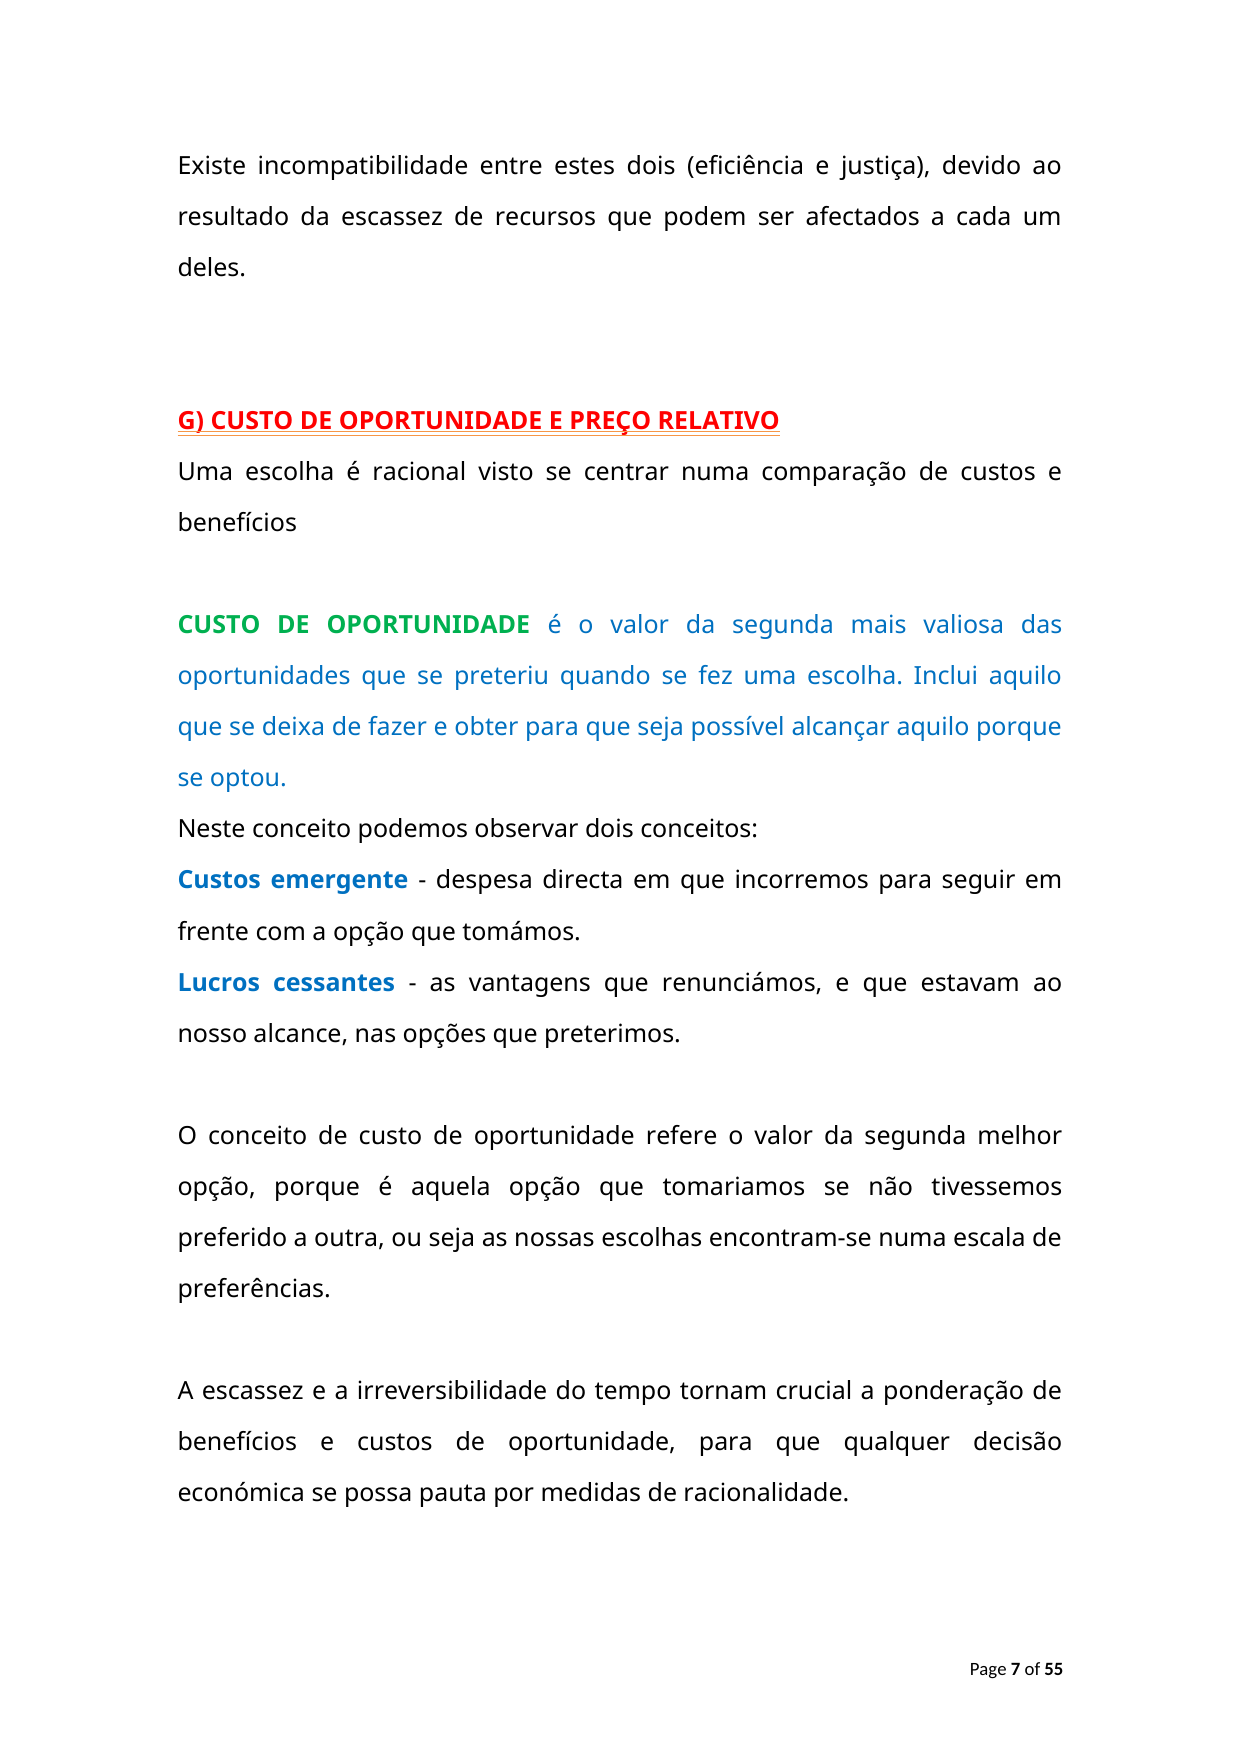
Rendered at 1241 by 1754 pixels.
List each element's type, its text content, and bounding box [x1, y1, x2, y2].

text Uma escolha é racional visto se centrar numa comparação de custos e benefícios [177, 454, 1063, 539]
text Existe incompatibilidade entre estes dois (eficiência e justiça), devido ao resultado da escassez de recursos que podem ser afectados a cada um deles. [177, 148, 1063, 284]
text O conceito de custo de oportunidade refere o valor da segunda melhor opção, porque é aquela opção que tomariamos se não tivessemos preferido a outra, ou seja as nossas escolhas encontram-se numa escala de preferências. [177, 1117, 1063, 1304]
text Lucros cessantes - as vantagens que renunciámos, e que estavam ao nosso alcance, nas opções que preterimos. [177, 964, 1063, 1049]
text G) Custo de Oportunidade e preço relativo [177, 403, 1063, 437]
text Custos emergente - despesa directa em que incorremos para seguir em frente com a opção que tomámos. [177, 862, 1063, 947]
text A escassez e a irreversibilidade do tempo tornam crucial a ponderação de benefícios e custos de oportunidade, para que qualquer decisão económica se possa pauta por medidas de racionalidade. [177, 1373, 1063, 1509]
text Custo de oportunidade é o valor da segunda mais valiosa das oportunidades que se preteriu quando se fez uma escolha. Inclui aquilo que se deixa de fazer e obter para que seja possível alcançar aquilo porque se optou. [177, 607, 1063, 794]
text Neste conceito podemos observar dois conceitos: [177, 811, 1063, 845]
